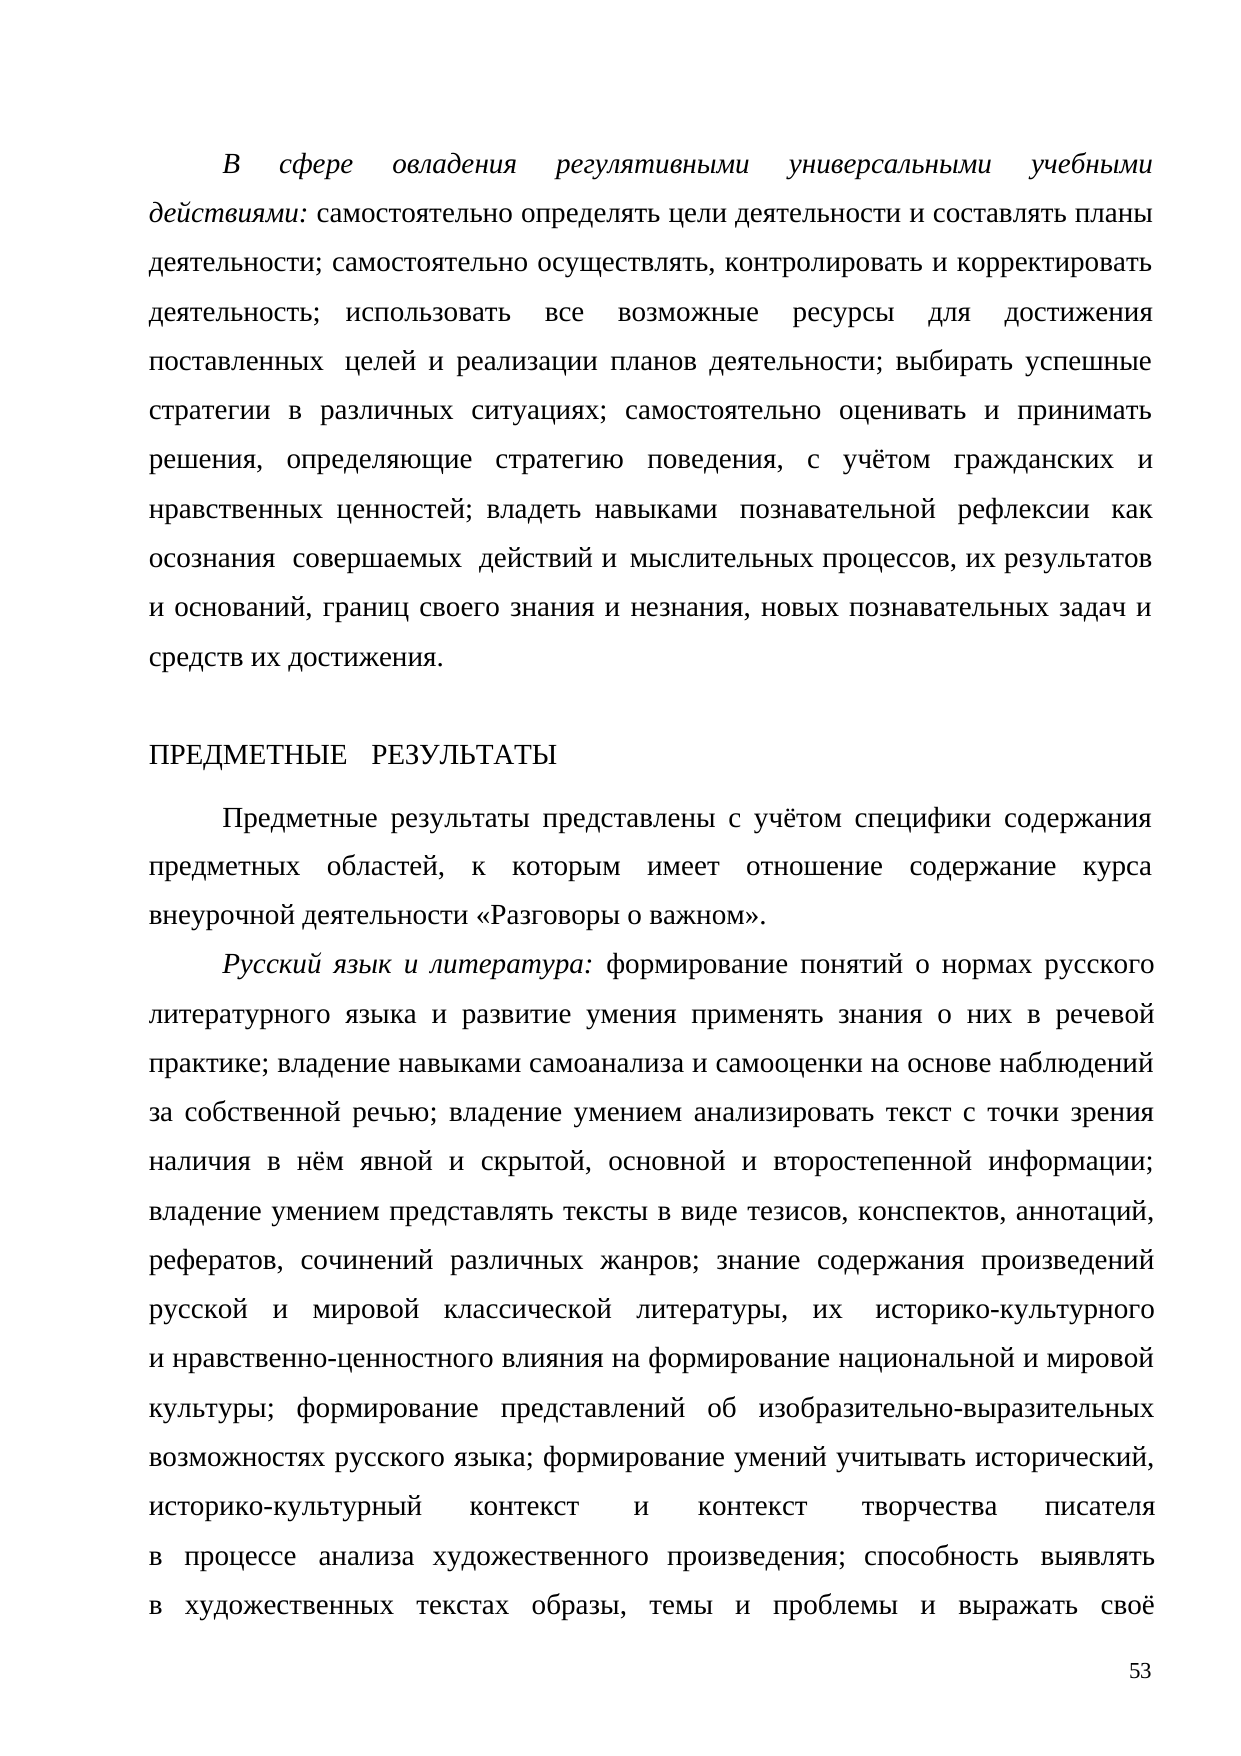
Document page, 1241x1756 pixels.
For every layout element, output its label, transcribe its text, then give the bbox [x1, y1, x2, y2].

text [148, 946, 1155, 1621]
text В сфере овладения регулятивными универсальными учебными действиями: самостоятельно определять цели деятельности и составлять планы деятельности; самостоятельно осуществлять, контролировать и корректировать деятельность; использовать все возможные ресурсы для достижения поставленных целей и реализации планов деятельности; выбирать успешные стратегии в различных ситуациях; самостоятельно оценивать и принимать решения, определяющие стратегию поведения, с учётом гражданских и нравственных ценностей; владеть навыками познавательной рефлексии как осознания совершаемых действий и мыслительных процессов, их результатов и оснований, границ своего знания и незнания, новых познавательных задач и средств их достижения. [148, 146, 1153, 672]
text Предметные результаты представлены с учётом специфики содержания предметных областей, к которым имеет отношение содержание курса внеурочной деятельности «Разговоры о важном». [148, 800, 1153, 930]
text ПРЕДМЕТНЫЕ РЕЗУЛЬТАТЫ [148, 737, 1167, 771]
